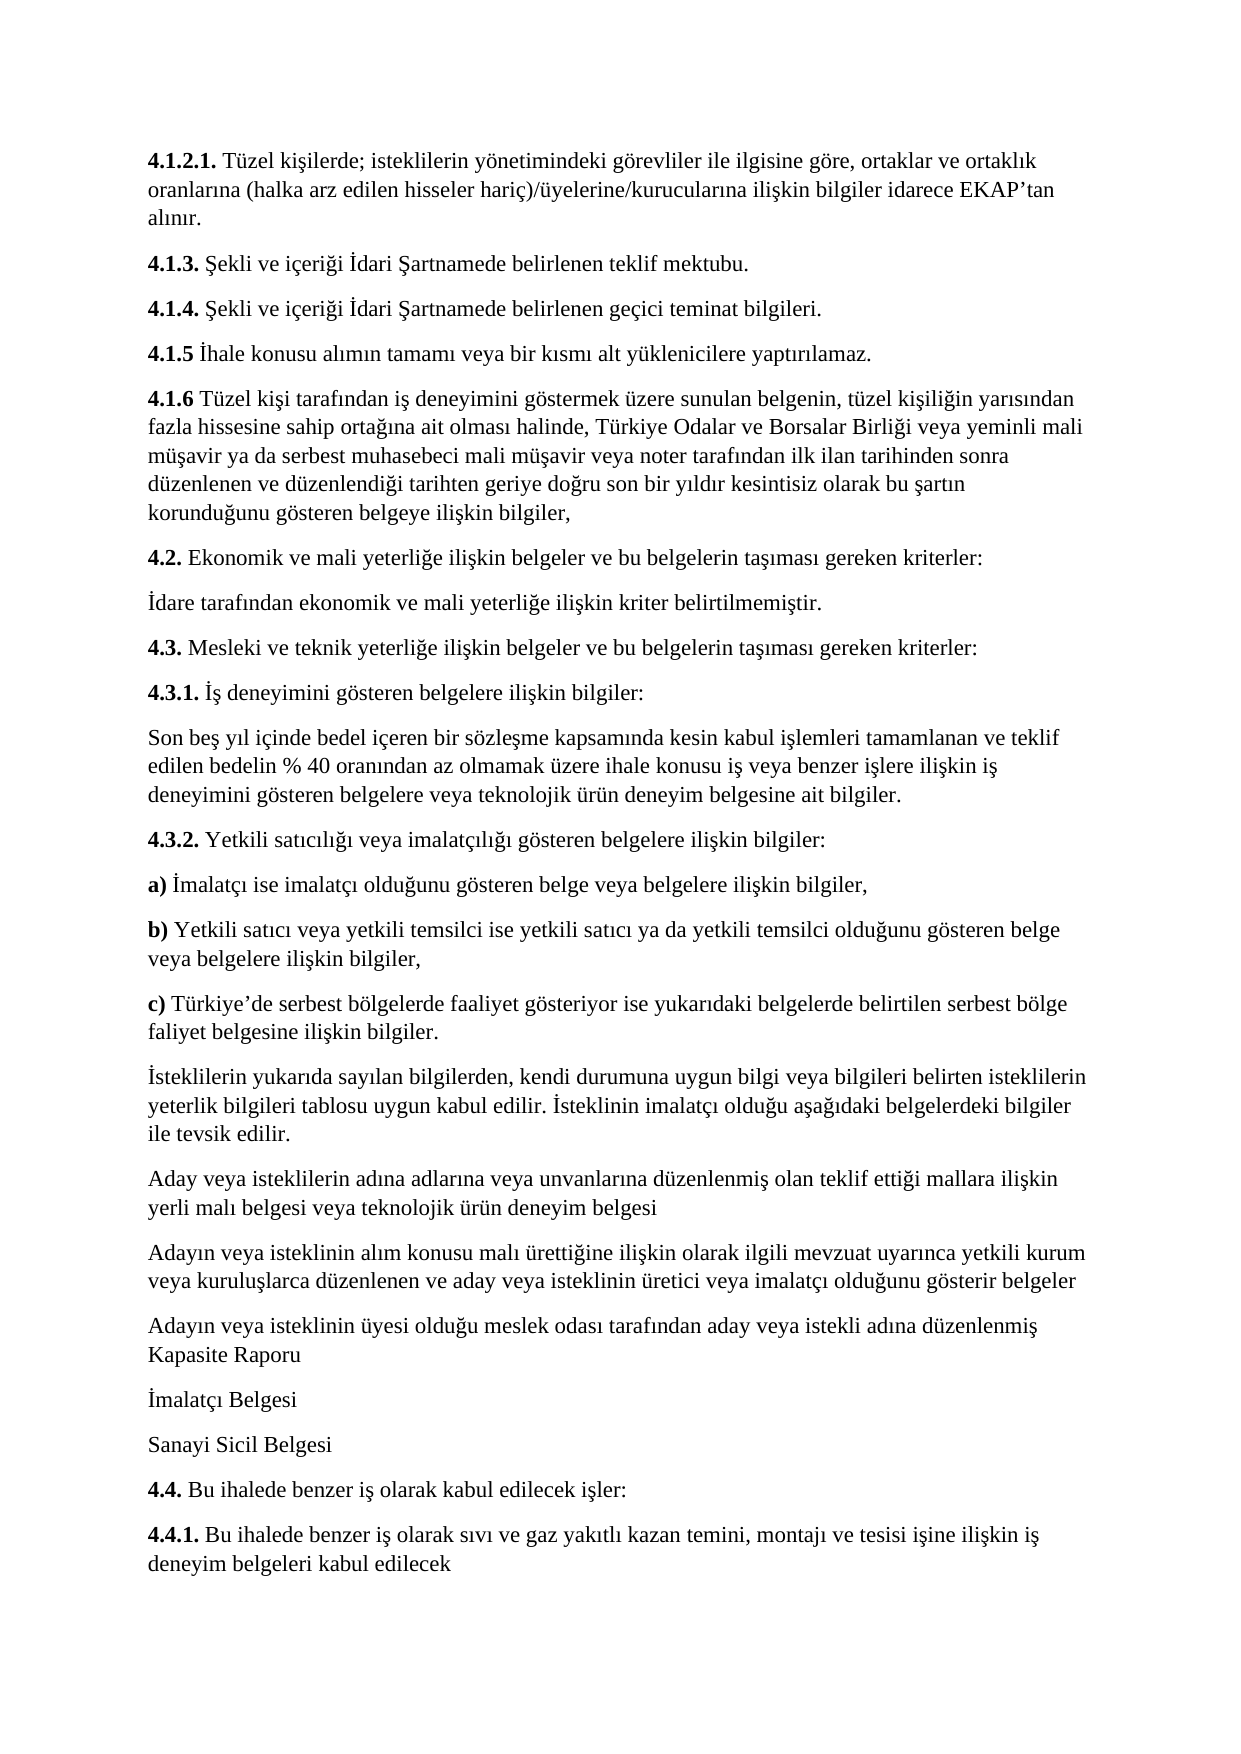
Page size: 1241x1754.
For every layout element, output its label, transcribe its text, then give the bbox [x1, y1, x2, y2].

text 4.1.4. Şekli ve içeriği İdari Şartnamede belirlenen geçici teminat bilgileri. [148, 295, 1093, 321]
text Sanayi Sicil Belgesi [148, 1431, 1093, 1457]
text Aday veya isteklilerin adına adlarına veya unvanlarına düzenlenmiş olan teklif ettiği mallara ilişkin yerli malı belgesi veya teknolojik ürün deneyim belgesi [148, 1165, 1093, 1220]
text Adayın veya isteklinin alım konusu malı ürettiğine ilişkin olarak ilgili mevzuat uyarınca yetkili kurum veya kuruluşlarca düzenlenen ve aday veya isteklinin üretici veya imalatçı olduğunu gösterir belgeler [148, 1239, 1093, 1294]
text b) Yetkili satıcı veya yetkili temsilci ise yetkili satıcı ya da yetkili temsilci olduğunu gösteren belge veya belgelere ilişkin bilgiler, [148, 916, 1093, 971]
text 4.4.1. Bu ihalede benzer iş olarak sıvı ve gaz yakıtlı kazan temini, montajı ve tesisi işine ilişkin iş deneyim belgeleri kabul edilecek [148, 1521, 1093, 1576]
text Adayın veya isteklinin üyesi olduğu meslek odası tarafından aday veya istekli adına düzenlenmiş Kapasite Raporu [148, 1312, 1093, 1367]
text İsteklilerin yukarıda sayılan bilgilerden, kendi durumuna uygun bilgi veya bilgileri belirten isteklilerin yeterlik bilgileri tablosu uygun kabul edilir. İsteklinin imalatçı olduğu aşağıdaki belgelerdeki bilgiler ile tevsik edilir. [148, 1063, 1093, 1147]
text 4.3.1. İş deneyimini gösteren belgelere ilişkin bilgiler: [148, 679, 1093, 705]
text 4.1.5 İhale konusu alımın tamamı veya bir kısmı alt yüklenicilere yaptırılamaz. [148, 340, 1093, 366]
text a) İmalatçı ise imalatçı olduğunu gösteren belge veya belgelere ilişkin bilgiler, [148, 871, 1093, 898]
text 4.2. Ekonomik ve mali yeterliğe ilişkin belgeler ve bu belgelerin taşıması gereken kriterler: [148, 544, 1093, 570]
text c) Türkiye’de serbest bölgelerde faaliyet gösteriyor ise yukarıdaki belgelerde belirtilen serbest bölge faliyet belgesine ilişkin bilgiler. [148, 990, 1093, 1045]
text 4.3. Mesleki ve teknik yeterliğe ilişkin belgeler ve bu belgelerin taşıması gereken kriterler: [148, 634, 1093, 660]
text 4.1.2.1. Tüzel kişilerde; isteklilerin yönetimindeki görevliler ile ilgisine göre, ortaklar ve ortaklık oranlarına (halka arz edilen hisseler hariç)/üyelerine/kurucularına ilişkin bilgiler idarece EKAP’tan alınır. [148, 148, 1093, 231]
text İdare tarafından ekonomik ve mali yeterliğe ilişkin kriter belirtilmemiştir. [148, 589, 1093, 615]
text 4.1.6 Tüzel kişi tarafından iş deneyimini göstermek üzere sunulan belgenin, tüzel kişiliğin yarısından fazla hissesine sahip ortağına ait olması halinde, Türkiye Odalar ve Borsalar Birliği veya yeminli mali müşavir ya da serbest muhasebeci mali müşavir veya noter tarafından ilk ilan tarihinden sonra düzenlenen ve düzenlendiği tarihten geriye doğru son bir yıldır kesintisiz olarak bu şartın korunduğunu gösteren belgeye ilişkin bilgiler, [148, 385, 1093, 525]
text İmalatçı Belgesi [148, 1386, 1093, 1412]
text 4.3.2. Yetkili satıcılığı veya imalatçılığı gösteren belgelere ilişkin bilgiler: [148, 826, 1093, 852]
text Son beş yıl içinde bedel içeren bir sözleşme kapsamında kesin kabul işlemleri tamamlanan ve teklif edilen bedelin % 40 oranından az olmamak üzere ihale konusu iş veya benzer işlere ilişkin iş deneyimini gösteren belgelere veya teknolojik ürün deneyim belgesine ait bilgiler. [148, 724, 1093, 807]
text 4.1.3. Şekli ve içeriği İdari Şartnamede belirlenen teklif mektubu. [148, 249, 1093, 276]
text 4.4. Bu ihalede benzer iş olarak kabul edilecek işler: [148, 1476, 1093, 1503]
